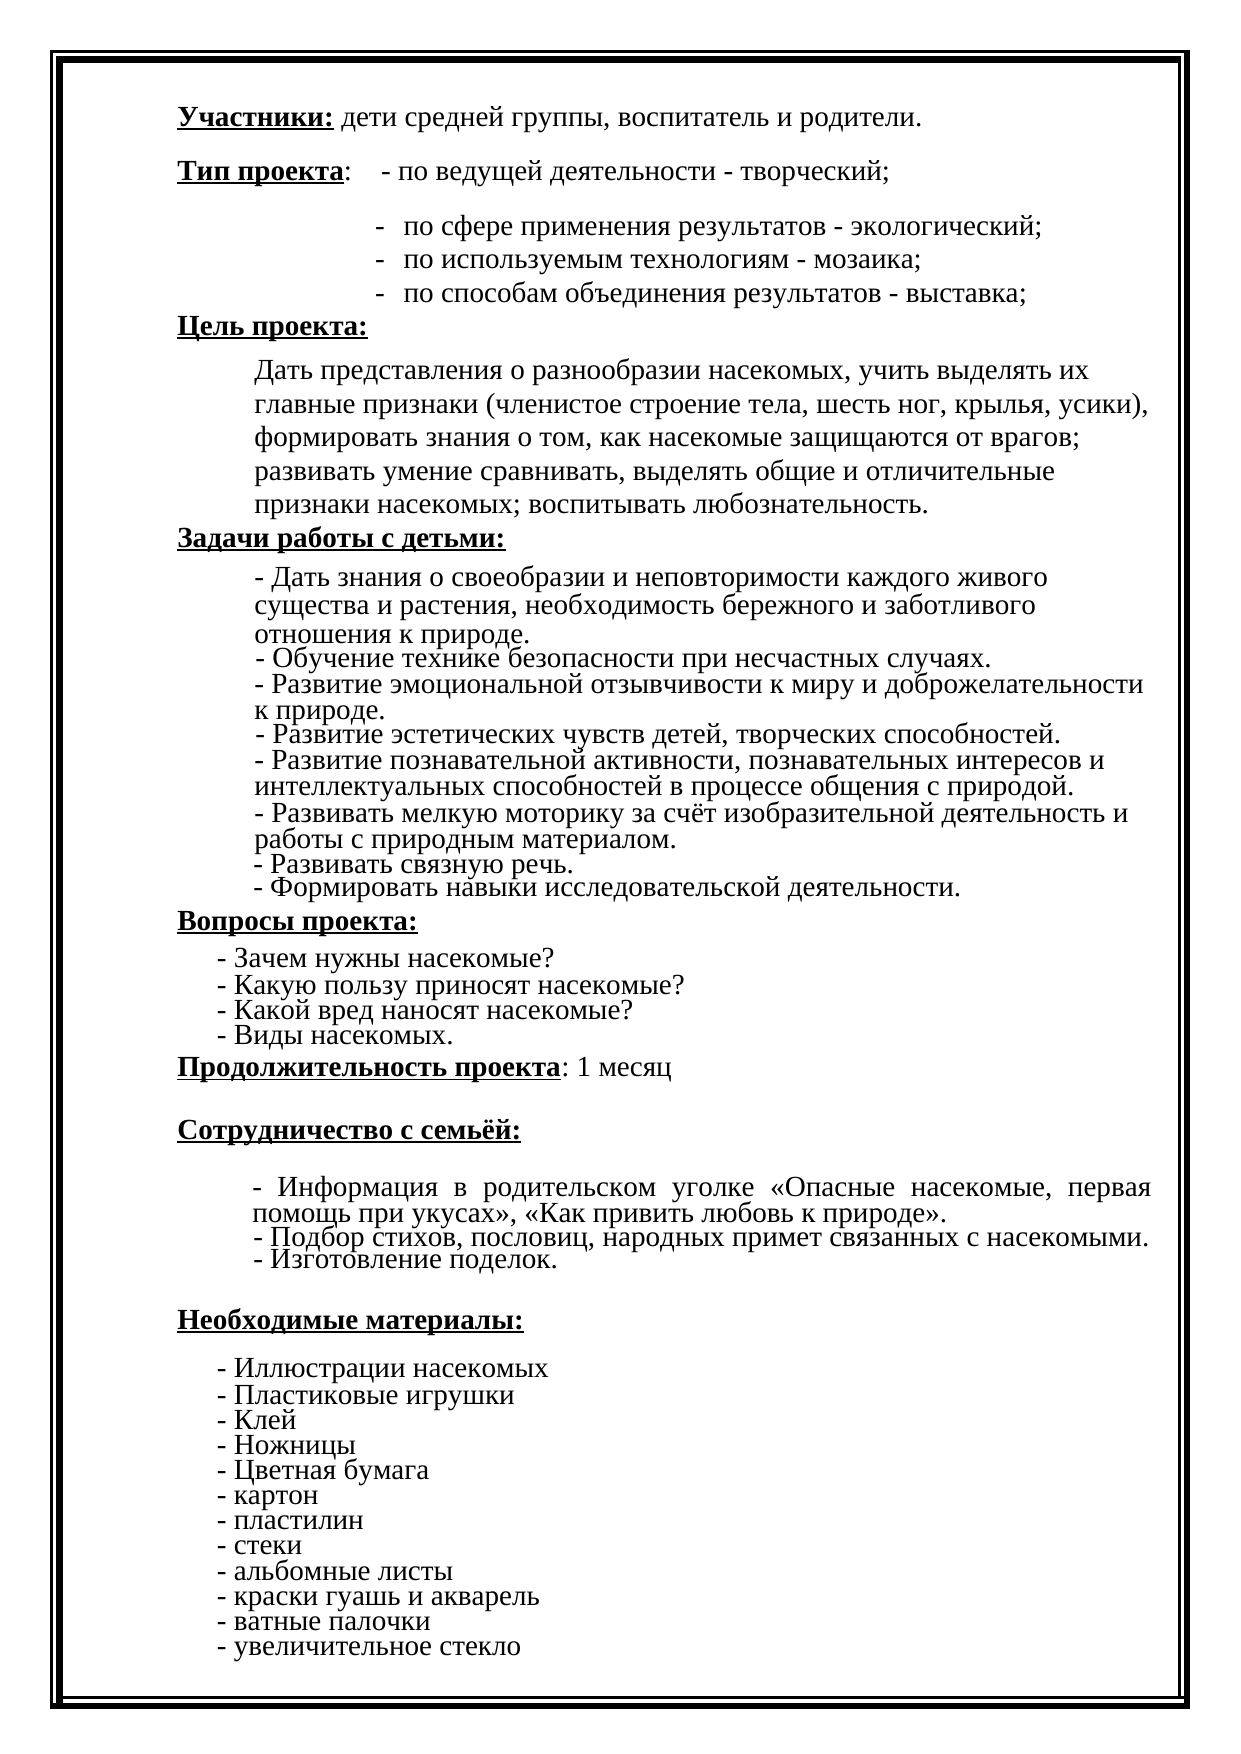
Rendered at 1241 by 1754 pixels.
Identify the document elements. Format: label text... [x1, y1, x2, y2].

text Дать представления о разнообразии насекомых, учить выделять их главные признаки (членистое строение тела, шесть ног, крылья, усики), формировать знания о том, как насекомые защищаются от врагов; развивать умение сравнивать, выделять общие и отличительные признаки насекомых; воспитывать любознательность. [254, 352, 1152, 520]
text - пластилин [217, 1510, 1152, 1535]
text - Иллюстрации насекомых [217, 1351, 1152, 1384]
text Необходимые материалы: [177, 1302, 1152, 1336]
text - Развитие эстетических чувств детей, творческих способностей. [219, 725, 1152, 748]
text - Зачем нужны насекомые? [217, 941, 1152, 974]
text Задачи работы с детьми: [177, 520, 1152, 553]
text Вопросы проекта: [177, 903, 1152, 936]
list по сфере применения результатов - экологический; [375, 208, 1152, 241]
list по способам объединения результатов - выставка; [375, 275, 1152, 308]
text - Развитие эмоциональной отзывчивости к миру и доброжелательности к природе. [254, 672, 1152, 725]
text - картон [217, 1484, 1152, 1510]
text - Обучение технике безопасности при несчастных случаях. [219, 649, 1152, 672]
text Цель проекта: [177, 308, 1152, 342]
text Тип проекта: - по ведущей деятельности - творческий; [177, 153, 1152, 187]
text - стеки [217, 1535, 1152, 1560]
text - увеличительное стекло [217, 1635, 1152, 1660]
text - Клей [217, 1409, 1152, 1434]
text - Информация в родительском уголке «Опасные насекомые, первая помощь при укусах», «Как привить любовь к природе». [252, 1175, 1152, 1228]
text Сотрудничество с семьёй: [177, 1112, 1152, 1146]
text - Развивать мелкую моторику за счёт изобразительной деятельность и работы с природным материалом. [254, 801, 1152, 855]
text - ватные палочки [217, 1610, 1152, 1635]
text - Развивать связную речь. [217, 855, 1152, 878]
text - Формировать навыки исследовательской деятельности. [217, 878, 1152, 901]
list по используемым технологиям - мозаика; [375, 241, 1152, 275]
text - Дать знания о своеобразии и неповторимости каждого живого существа и растения, необходимость бережного и заботливого отношения к природе. [254, 564, 1152, 649]
text Участники: дети средней группы, воспитатель и родители. [177, 99, 1152, 132]
text - Ножницы [217, 1434, 1152, 1459]
text - Пластиковые игрушки [217, 1384, 1152, 1409]
text - Виды насекомых. [217, 1024, 1152, 1049]
text - альбомные листы [217, 1560, 1152, 1585]
text - Цветная бумага [217, 1459, 1152, 1484]
text - Какой вред наносят насекомые? [217, 999, 1152, 1024]
text - Какую пользу приносят насекомые? [217, 974, 1152, 999]
text - Подбор стихов, пословиц, народных примет связанных с насекомыми. [217, 1228, 1152, 1251]
text Продолжительность проекта: 1 месяц [177, 1049, 1152, 1083]
text - Развитие познавательной активности, познавательных интересов и интеллектуальных способностей в процессе общения с природой. [254, 748, 1152, 801]
text - краски гуашь и акварель [217, 1585, 1152, 1610]
text - Изготовление поделок. [217, 1251, 1152, 1273]
